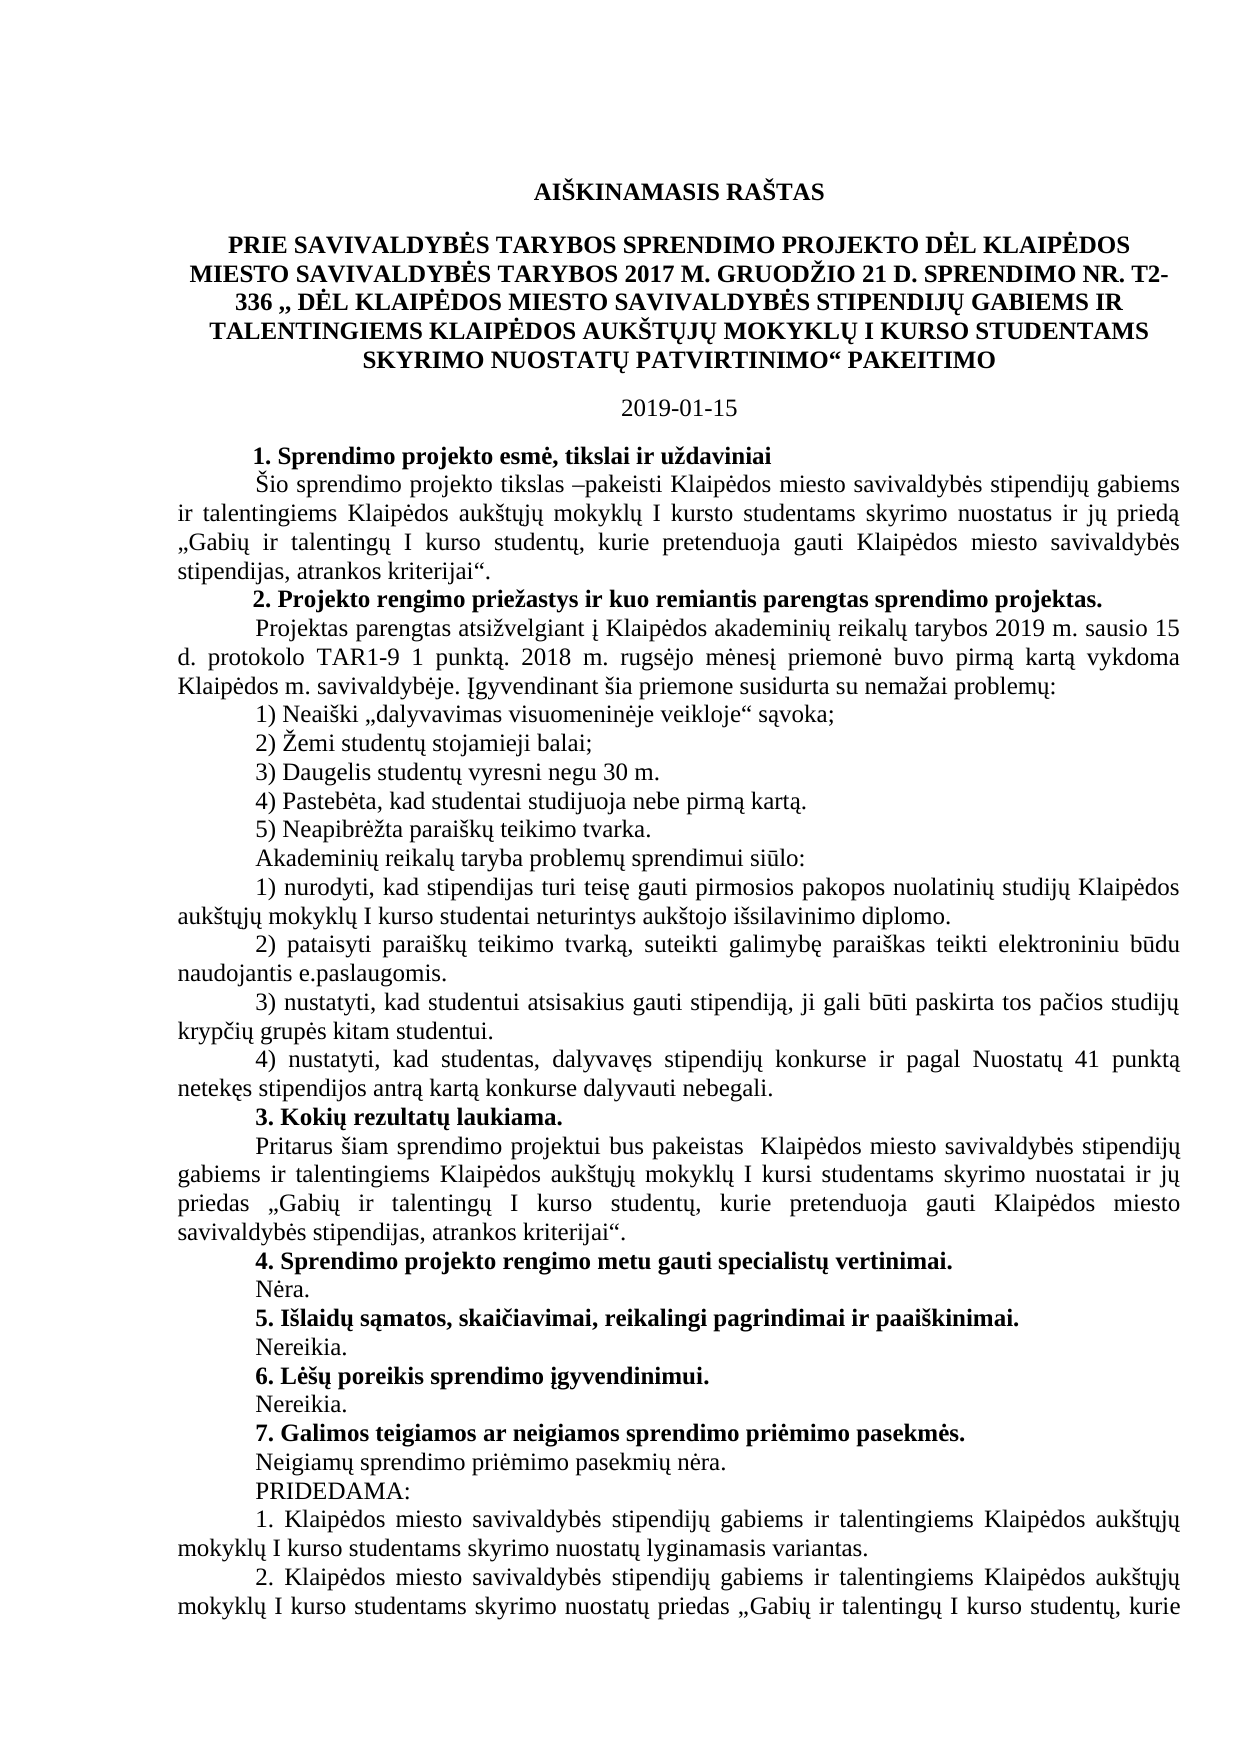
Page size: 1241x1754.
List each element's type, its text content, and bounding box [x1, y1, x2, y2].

text Projektas parengtas atsižvelgiant į Klaipėdos akademinių reikalų tarybos 2019 m. sausio 15 d. protokolo TAR1-9 1 punktą. 2018 m. rugsėjo mėnesį priemonė buvo pirmą kartą vykdoma Klaipėdos m. savivaldybėje. Įgyvendinant šia priemone susidurta su nemažai problemų: [177, 613, 1181, 699]
text 5. Išlaidų sąmatos, skaičiavimai, reikalingi pagrindimai ir paaiškinimai. [177, 1303, 1181, 1332]
text 2) pataisyti paraiškų teikimo tvarką, suteikti galimybę paraiškas teikti elektroniniu būdu naudojantis e.paslaugomis. [177, 929, 1181, 987]
text 4) nustatyti, kad studentas, dalyvavęs stipendijų konkurse ir pagal Nuostatų 41 punktą netekęs stipendijos antrą kartą konkurse dalyvauti nebegali. [177, 1044, 1181, 1102]
text AIŠKINAMASIS RAŠTAS [177, 177, 1181, 206]
text Nereikia. [177, 1389, 1181, 1418]
text 7. Galimos teigiamos ar neigiamos sprendimo priėmimo pasekmės. [177, 1418, 1181, 1447]
text 3. Kokių rezultatų laukiama. [177, 1102, 1181, 1131]
text 1) nurodyti, kad stipendijas turi teisę gauti pirmosios pakopos nuolatinių studijų Klaipėdos aukštųjų mokyklų I kurso studentai neturintys aukštojo išsilavinimo diplomo. [177, 872, 1181, 929]
text 3) Daugelis studentų vyresni negu 30 m. [177, 757, 1181, 786]
text Neigiamų sprendimo priėmimo pasekmių nėra. [177, 1447, 1181, 1476]
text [177, 1562, 1181, 1619]
text Nėra. [177, 1274, 1181, 1303]
text 2) Žemi studentų stojamieji balai; [177, 728, 1181, 757]
text Šio sprendimo projekto tikslas –pakeisti Klaipėdos miesto savivaldybės stipendijų gabiems ir talentingiems Klaipėdos aukštųjų mokyklų I kursto studentams skyrimo nuostatus ir jų priedą „Gabių ir talentingų I kurso studentų, kurie pretenduoja gauti Klaipėdos miesto savivaldybės stipendijas, atrankos kriterijai“. [177, 469, 1181, 584]
text 1) Neaiški „dalyvavimas visuomeninėje veikloje“ sąvoka; [177, 699, 1181, 728]
text Nereikia. [177, 1332, 1181, 1361]
text PRIDEDAMA: [177, 1476, 1190, 1504]
text Akademinių reikalų taryba problemų sprendimui siūlo: [177, 843, 1181, 872]
text 5) Neapibrėžta paraiškų teikimo tvarka. [177, 814, 1181, 843]
text 1. Sprendimo projekto esmė, tikslai ir uždaviniai [177, 441, 1181, 469]
text 4) Pastebėta, kad studentai studijuoja nebe pirmą kartą. [177, 786, 1181, 814]
text PRIE SAVIVALDYBĖS TARYBOS SPRENDIMO PROJEKTO DĖL KLAIPĖDOS MIESTO SAVIVALDYBĖS TARYBOS 2017 M. GRUODŽIO 21 D. SPRENDIMO NR. T2-336 ,, DĖL klaipėdos miesto savivaldybės stipendijų gabiems ir talentingiems klaipėdos aukštųjų mokyklų I kurso studentams skyrimo nuostatų patvirtinimo“ PAKEITIMO [177, 230, 1181, 374]
text 3) nustatyti, kad studentui atsisakius gauti stipendiją, ji gali būti paskirta tos pačios studijų krypčių grupės kitam studentui. [177, 987, 1181, 1044]
text 1. Klaipėdos miesto savivaldybės stipendijų gabiems ir talentingiems Klaipėdos aukštųjų mokyklų I kurso studentams skyrimo nuostatų lyginamasis variantas. [177, 1504, 1181, 1562]
text Pritarus šiam sprendimo projektui bus pakeistas Klaipėdos miesto savivaldybės stipendijų gabiems ir talentingiems Klaipėdos aukštųjų mokyklų I kursi studentams skyrimo nuostatai ir jų priedas „Gabių ir talentingų I kurso studentų, kurie pretenduoja gauti Klaipėdos miesto savivaldybės stipendijas, atrankos kriterijai“. [177, 1131, 1181, 1246]
text 4. Sprendimo projekto rengimo metu gauti specialistų vertinimai. [177, 1246, 1181, 1274]
text 2019-01-15 [177, 393, 1181, 422]
text 2. Projekto rengimo priežastys ir kuo remiantis parengtas sprendimo projektas. [177, 584, 1181, 613]
text 6. Lėšų poreikis sprendimo įgyvendinimui. [177, 1361, 1181, 1389]
